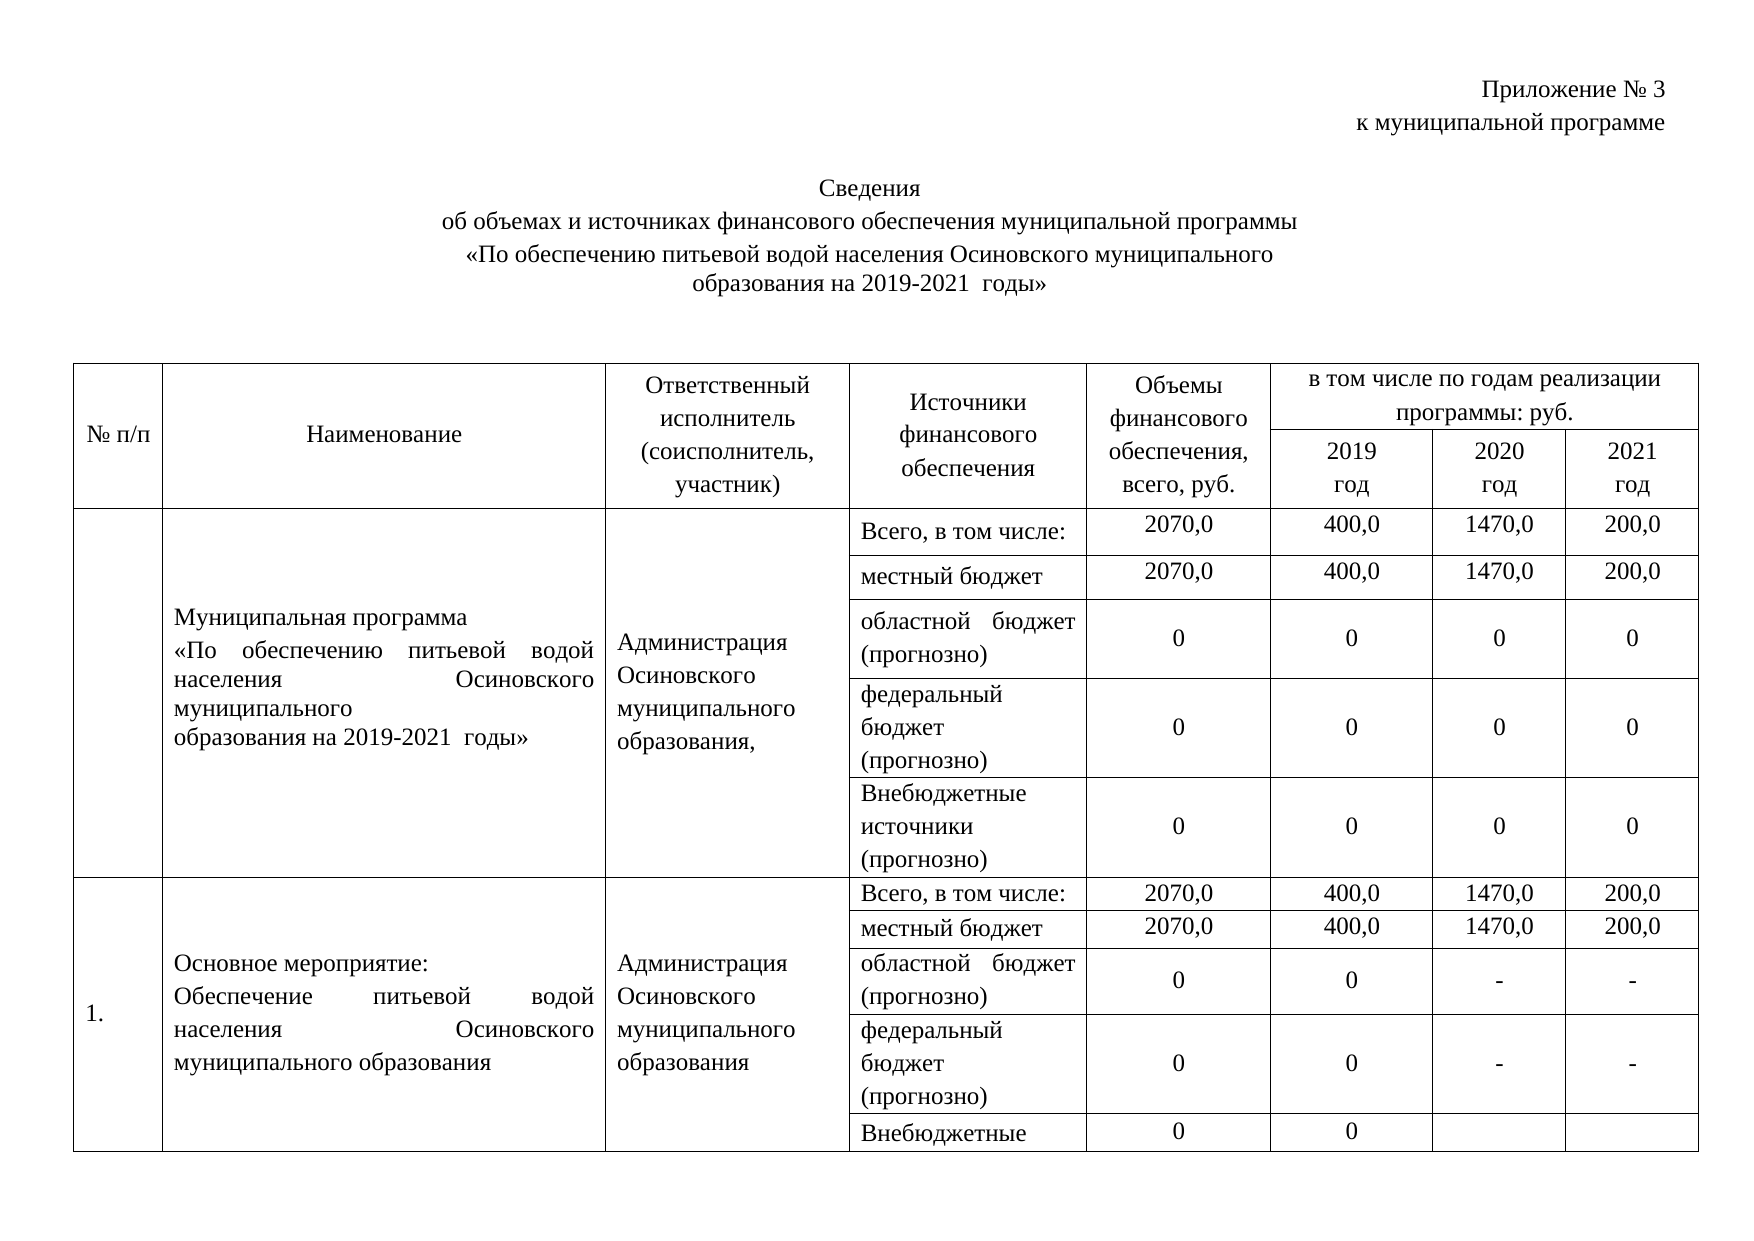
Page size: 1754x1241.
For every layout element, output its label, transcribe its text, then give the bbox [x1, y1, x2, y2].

table_cell областной бюджет (прогнозно) [850, 949, 1086, 1014]
table_cell 0 [1087, 778, 1270, 877]
table_cell 0 [1271, 679, 1432, 777]
table_cell 1. [74, 878, 162, 1151]
table_cell 1470,0 [1433, 878, 1565, 910]
table_cell - [1566, 1015, 1698, 1113]
table_cell 0 [1271, 1015, 1432, 1113]
table_cell Всего, в том числе: [850, 509, 1086, 555]
table_cell Администрация Осиновского муниципального образования, [606, 509, 849, 877]
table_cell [606, 878, 849, 1151]
table_cell 1470,0 [1433, 509, 1565, 555]
text образования на 2019-2021 годы» [74, 268, 1665, 296]
table_cell 1470,0 [1433, 911, 1565, 947]
table_cell Муниципальная программа «По обеспечению питьевой водой населения Осиновского муниципального образования на 2019-2021 годы» [163, 509, 605, 877]
table_cell местный бюджет [850, 556, 1086, 599]
table_cell 0 [1271, 778, 1432, 877]
table_cell 2021 год [1566, 430, 1698, 508]
table_cell 0 [1566, 778, 1698, 877]
table_header Объемы финансового обеспечения, всего, руб. [1087, 364, 1270, 508]
table_cell 0 [1087, 1114, 1270, 1151]
text Приложение № 3 [74, 74, 1665, 103]
table_cell 0 [1566, 600, 1698, 678]
table_header в том числе по годам реализации программы: руб. [1271, 364, 1698, 429]
table_cell 0 [1271, 1114, 1432, 1151]
table_cell Основное мероприятие: Обеспечение питьевой водой населения Осиновского муниципального образования [163, 878, 605, 1151]
table_cell 400,0 [1271, 556, 1432, 599]
table_cell 400,0 [1271, 878, 1432, 910]
table_cell - [1433, 1015, 1565, 1113]
text об объемах и источниках финансового обеспечения муниципальной программы [74, 206, 1665, 235]
table_cell Внебюджетные источники (прогнозно) [850, 778, 1086, 877]
table_cell [1566, 1114, 1698, 1151]
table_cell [850, 1114, 1086, 1151]
table_cell 0 [1433, 679, 1565, 777]
text «По обеспечению питьевой водой населения Осиновского муниципального [74, 239, 1665, 268]
table_cell федеральный бюджет (прогнозно) [850, 679, 1086, 777]
table_cell - [1433, 949, 1565, 1014]
table_cell 2070,0 [1087, 911, 1270, 947]
table_header № п/п [74, 364, 162, 508]
table_cell 0 [1566, 679, 1698, 777]
table_cell 2070,0 [1087, 509, 1270, 555]
table_cell [1433, 1114, 1565, 1151]
table_cell 400,0 [1271, 509, 1432, 555]
table_cell местный бюджет [850, 911, 1086, 947]
table_cell федеральный бюджет (прогнозно) [850, 1015, 1086, 1113]
table_cell 0 [1087, 949, 1270, 1014]
table_cell 2070,0 [1087, 556, 1270, 599]
table_cell 200,0 [1566, 556, 1698, 599]
table_cell 0 [1433, 600, 1565, 678]
table_cell 0 [1271, 949, 1432, 1014]
table_cell 200,0 [1566, 509, 1698, 555]
table_header Источники финансового обеспечения [850, 364, 1086, 508]
table_cell 0 [1087, 1015, 1270, 1113]
table_cell 2020 год [1433, 430, 1565, 508]
table_cell 2070,0 [1087, 878, 1270, 910]
table_cell 0 [1087, 600, 1270, 678]
table_cell 400,0 [1271, 911, 1432, 947]
table_cell 0 [1271, 600, 1432, 678]
table_cell 0 [1087, 679, 1270, 777]
table_cell 1470,0 [1433, 556, 1565, 599]
table_cell - [1566, 949, 1698, 1014]
table_cell 2019 год [1271, 430, 1432, 508]
table_header Наименование [163, 364, 605, 508]
table_cell 200,0 [1566, 911, 1698, 947]
table_cell 0 [1433, 778, 1565, 877]
table_cell областной бюджет (прогнозно) [850, 600, 1086, 678]
table_cell Всего, в том числе: [850, 878, 1086, 910]
text Сведения [74, 173, 1665, 202]
table_cell 200,0 [1566, 878, 1698, 910]
text к муниципальной программе [74, 107, 1665, 136]
table_cell [74, 509, 162, 877]
table_header Ответственный исполнитель (соисполнитель, участник) [606, 364, 849, 508]
